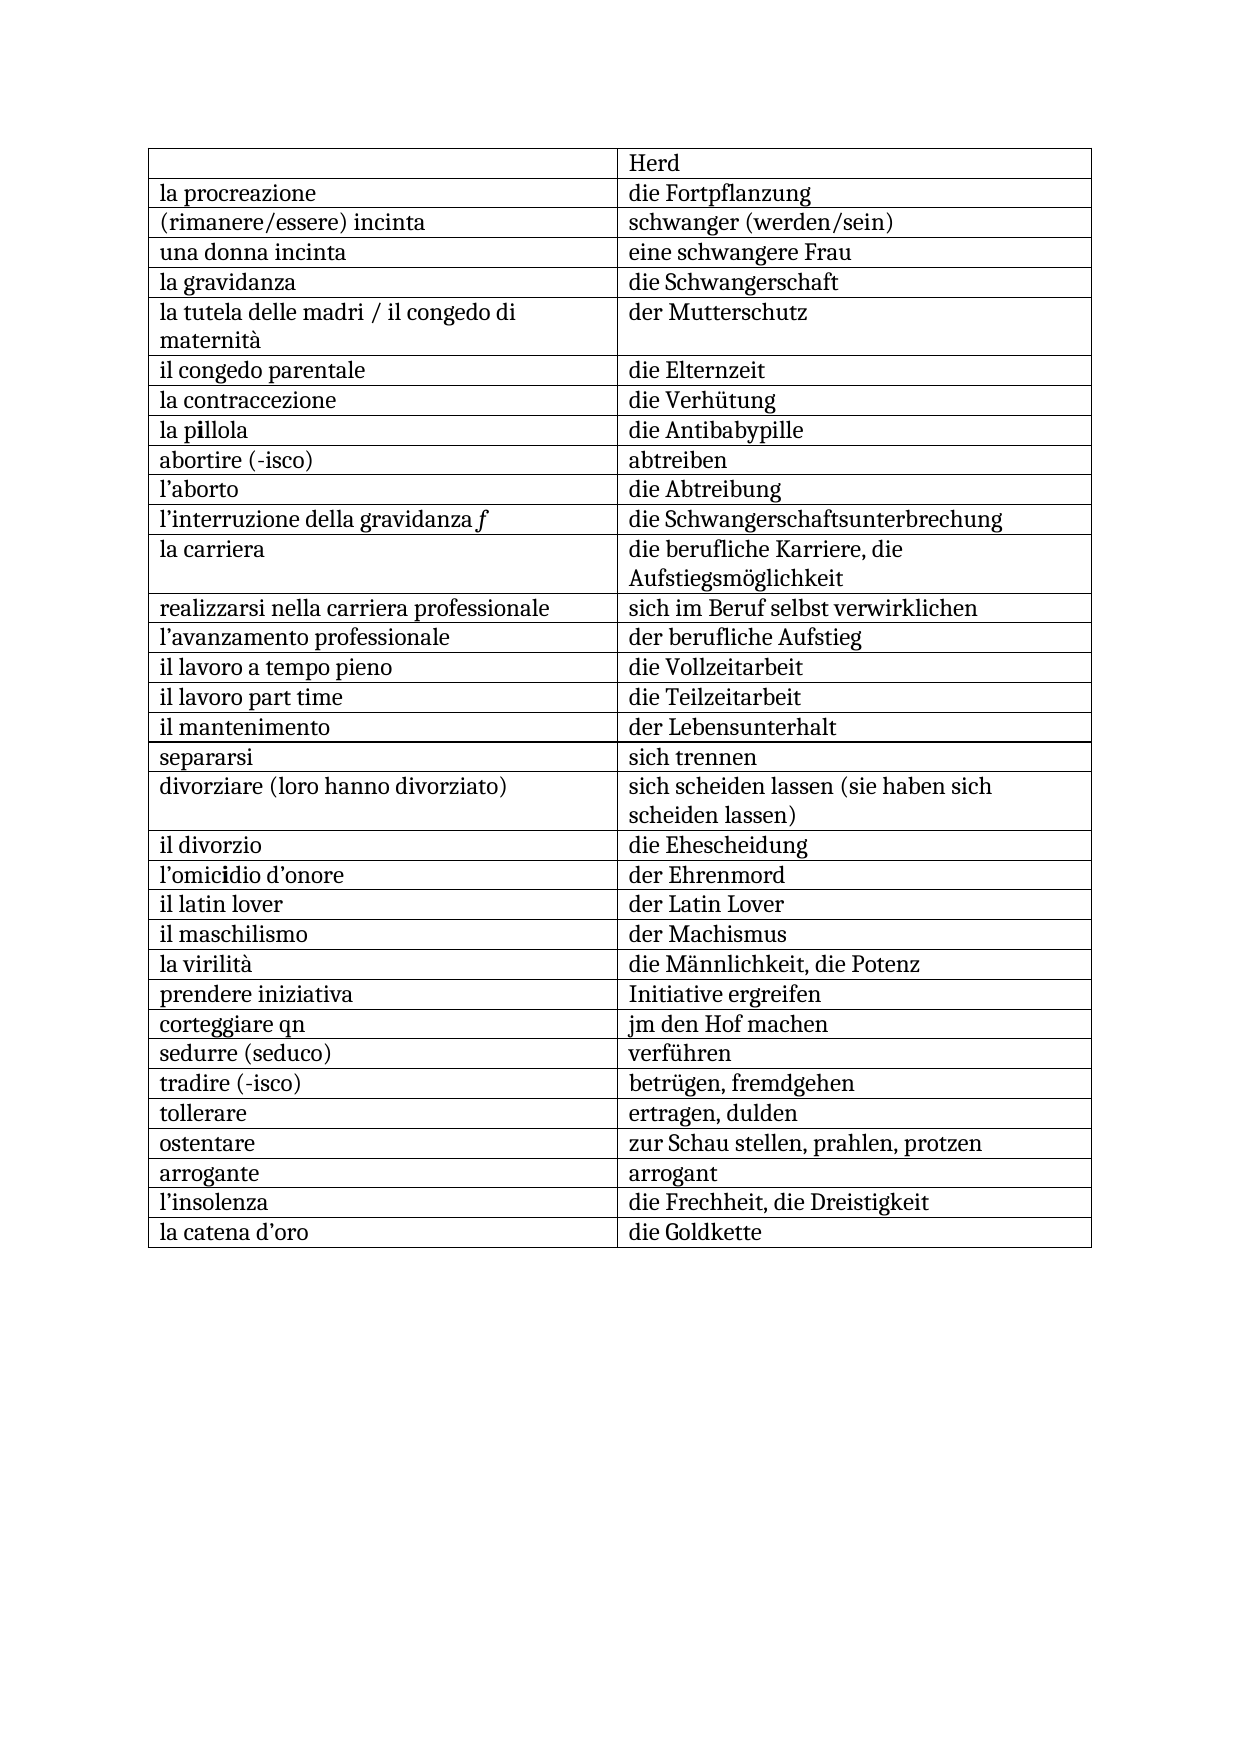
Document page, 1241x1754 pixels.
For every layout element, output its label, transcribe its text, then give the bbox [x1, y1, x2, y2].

table_cell verführen [618, 1039, 1091, 1068]
table_cell realizzarsi nella carriera professionale [149, 594, 617, 622]
table_cell der Mutterschutz [618, 298, 1091, 355]
table_cell l’avanzamento professionale [149, 623, 617, 652]
table_cell Initiative ergreifen [618, 980, 1091, 1008]
table_cell arrogant [618, 1159, 1091, 1187]
table_cell la tutela delle madri / il congedo di maternità [149, 298, 617, 355]
table_cell l’aborto [149, 475, 617, 504]
table_cell der Ehrenmord [618, 861, 1091, 889]
table_cell die Männlichkeit, die Potenz [618, 950, 1091, 979]
table_cell die Schwangerschaftsunterbrechung [618, 505, 1091, 534]
table_cell sedurre (seduco) [149, 1039, 617, 1068]
table_cell l’omicidio d’onore [149, 861, 617, 889]
table_cell l’interruzione della gravidanza f [149, 505, 617, 534]
table_cell (rimanere/essere) incinta [149, 208, 617, 237]
table_cell die Vollzeitarbeit [618, 653, 1091, 682]
table_cell die Elternzeit [618, 356, 1091, 385]
table_cell prendere iniziativa [149, 980, 617, 1008]
table_cell eine schwangere Frau [618, 238, 1091, 267]
table_cell il congedo parentale [149, 356, 617, 385]
table_cell la virilità [149, 950, 617, 979]
table_cell der Latin Lover [618, 890, 1091, 919]
table_cell la pillola [149, 416, 617, 444]
table_cell betrügen, fremdgehen [618, 1069, 1091, 1098]
table_cell una donna incinta [149, 238, 617, 267]
table_cell die Ehescheidung [618, 831, 1091, 859]
table_cell die Frechheit, die Dreistigkeit [618, 1188, 1091, 1217]
table_cell ertragen, dulden [618, 1099, 1091, 1128]
table_cell arrogante [149, 1159, 617, 1187]
table_cell tollerare [149, 1099, 617, 1128]
table_cell jm den Hof machen [618, 1010, 1091, 1038]
table_cell la contraccezione [149, 386, 617, 415]
table_cell sich trennen [618, 743, 1091, 771]
table_cell zur Schau stellen, prahlen, protzen [618, 1129, 1091, 1157]
table_cell divorziare (loro hanno divorziato) [149, 772, 617, 830]
table_cell die Fortpflanzung [618, 179, 1091, 207]
table_cell il divorzio [149, 831, 617, 859]
table_cell sich scheiden lassen (sie haben sich scheiden lassen) [618, 772, 1091, 830]
table_cell il latin lover [149, 890, 617, 919]
table_cell abtreiben [618, 446, 1091, 474]
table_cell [618, 149, 1091, 177]
table_cell der Lebensunterhalt [618, 713, 1091, 741]
table_cell tradire (-isco) [149, 1069, 617, 1098]
table_cell der Machismus [618, 920, 1091, 949]
table_cell schwanger (werden/sein) [618, 208, 1091, 237]
table_cell la procreazione [149, 179, 617, 207]
table_cell die Abtreibung [618, 475, 1091, 504]
table_cell separarsi [149, 743, 617, 771]
table_cell la catena d’oro [149, 1218, 617, 1247]
table_cell sich im Beruf selbst verwirklichen [618, 594, 1091, 622]
table_cell la carriera [149, 535, 617, 592]
table_cell la gravidanza [149, 268, 617, 297]
table_cell die Teilzeitarbeit [618, 683, 1091, 712]
table_cell abortire (-isco) [149, 446, 617, 474]
table_cell die Antibabypille [618, 416, 1091, 444]
table_cell corteggiare qn [149, 1010, 617, 1038]
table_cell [149, 149, 617, 177]
table_cell l’insolenza [149, 1188, 617, 1217]
table_cell il lavoro a tempo pieno [149, 653, 617, 682]
table_cell der berufliche Aufstieg [618, 623, 1091, 652]
table_cell il maschilismo [149, 920, 617, 949]
table_cell die berufliche Karriere, die Aufstiegsmöglichkeit [618, 535, 1091, 592]
table_cell ostentare [149, 1129, 617, 1157]
table_cell il mantenimento [149, 713, 617, 741]
table_cell die Goldkette [618, 1218, 1091, 1247]
table_cell die Schwangerschaft [618, 268, 1091, 297]
table_cell die Verhütung [618, 386, 1091, 415]
table_cell il lavoro part time [149, 683, 617, 712]
